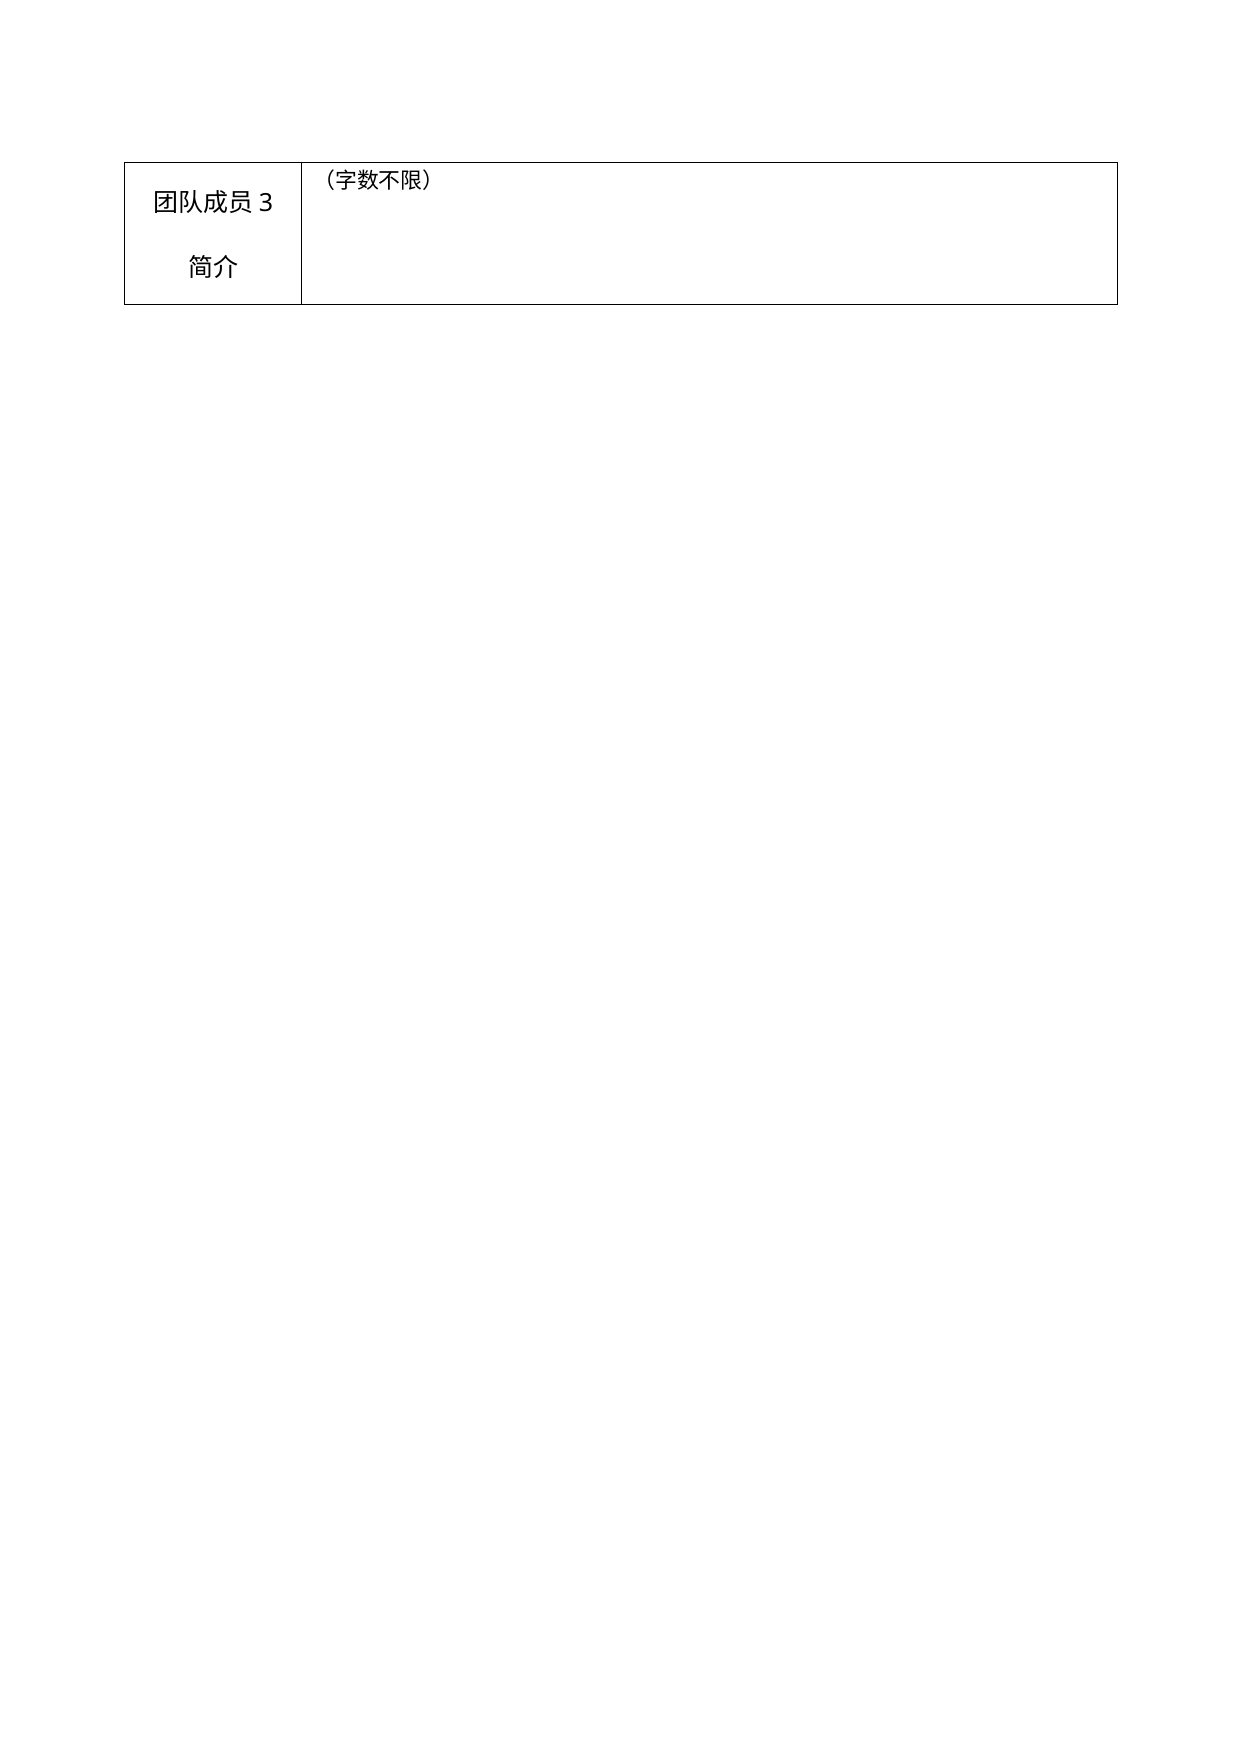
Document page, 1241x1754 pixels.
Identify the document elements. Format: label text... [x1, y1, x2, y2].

table_cell 团队成员3 简介 [125, 163, 301, 304]
table_cell （字数不限） [302, 163, 1117, 304]
